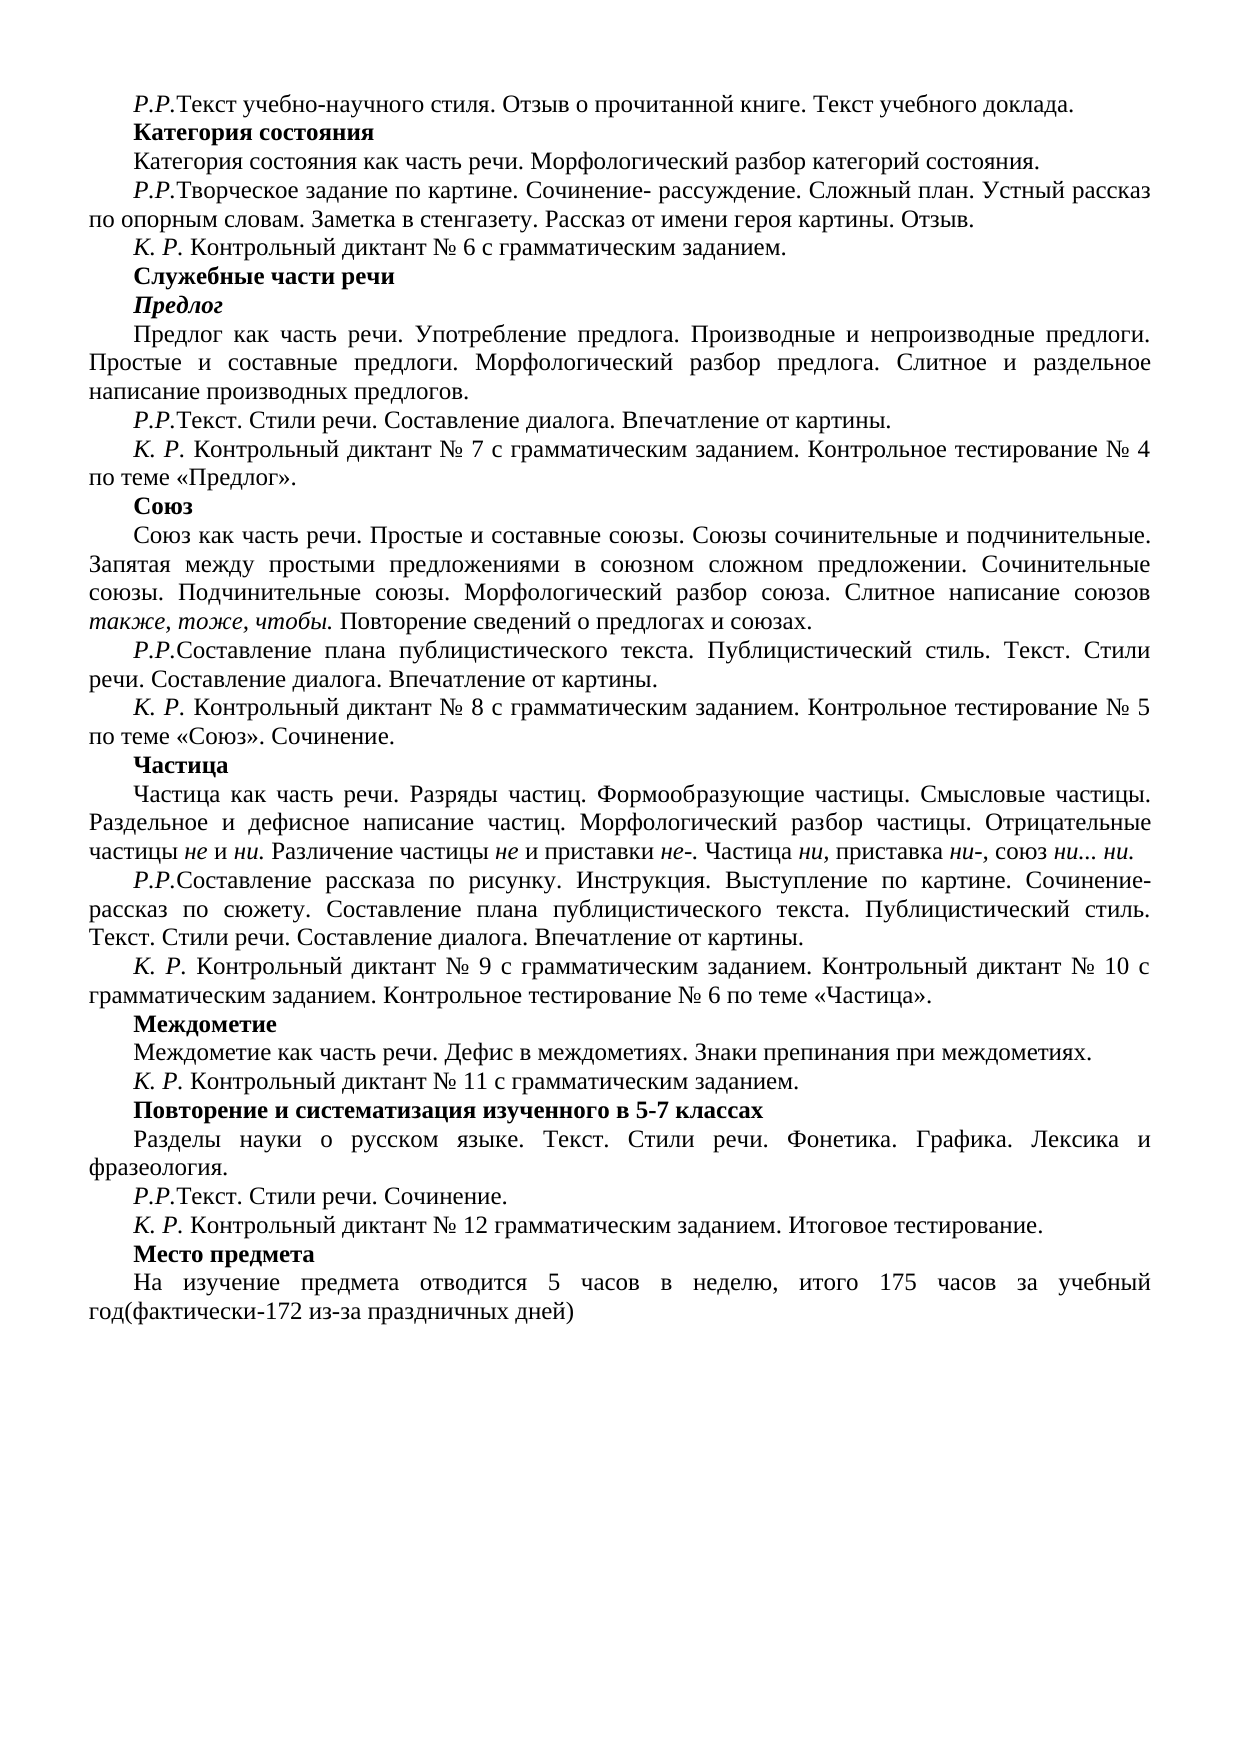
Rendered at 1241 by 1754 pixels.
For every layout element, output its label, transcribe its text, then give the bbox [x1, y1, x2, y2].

text Предлог как часть речи. Употребление предлога. Производные и непроизводные предлоги. Простые и составные предлоги. Морфологический разбор предлога. Слитное и раздельное написание производных предлогов. [89, 319, 1152, 405]
text К. Р. Контрольный диктант № 9 с грамматическим заданием. Контрольный диктант № 10 с грамматическим заданием. Контрольное тестирование № 6 по теме «Частица». [89, 951, 1152, 1009]
text Категория состояния как часть речи. Морфологический разбор категорий состояния. [89, 146, 1152, 175]
text Разделы науки о русском языке. Текст. Стили речи. Фонетика. Графика. Лексика и фразеология. [89, 1124, 1152, 1181]
text P.P.Составление рассказа по рисунку. Инструкция. Выступление по картине. Сочинение-рассказ по сюжету. Составление плана публицистического текста. Публицистический стиль. Текст. Стили речи. Составление диалога. Впечатление от картины. [89, 865, 1152, 951]
text К. Р. Контрольный диктант № 7 с грамматическим заданием. Контрольное тестирование № 4 по теме «Предлог». [89, 434, 1152, 491]
text Предлог [89, 290, 1152, 319]
text P.P.Текст. Стили речи. Составление диалога. Впечатление от картины. [89, 405, 1152, 434]
text Частица как часть речи. Разряды частиц. Формообразующие частицы. Смысловые частицы. Раздельное и дефисное написание частиц. Морфологический разбор частицы. Отрицательные частицы не и ни. Различение частицы не и приставки не-. Частица ни, приставка ни-, союз ни... ни. [89, 779, 1152, 865]
text Союз [89, 491, 1152, 520]
text Междометие как часть речи. Дефис в междометиях. Знаки препинания при междометиях. [89, 1037, 1152, 1066]
text Место предмета [89, 1239, 1152, 1267]
text К. Р. Контрольный диктант № 8 с грамматическим заданием. Контрольное тестирование № 5 по теме «Союз». Сочинение. [89, 692, 1152, 750]
text Служебные части речи [89, 261, 1152, 290]
text Частица [89, 750, 1152, 779]
text К. Р. Контрольный диктант № 11 с грамматическим заданием. [89, 1066, 1152, 1095]
text P.P.Текст. Стили речи. Сочинение. [89, 1181, 1152, 1210]
text К. Р. Контрольный диктант № 12 грамматическим заданием. Итоговое тестирование. [89, 1210, 1152, 1239]
text К. Р. Контрольный диктант № 6 с грамматическим заданием. [89, 232, 1152, 261]
text На изучение предмета отводится 5 часов в неделю, итого 175 часов за учебный год(фактически-172 из-за праздничных дней) [89, 1267, 1152, 1325]
text P.P.Текст учебно-научного стиля. Отзыв о прочитанной книге. Текст учебного доклада. [89, 89, 1152, 117]
text Междометие [89, 1009, 1152, 1037]
text P.P.Составление плана публицистического текста. Публицистический стиль. Текст. Стили речи. Составление диалога. Впечатление от картины. [89, 635, 1152, 692]
text Категория состояния [89, 117, 1152, 146]
text P.P.Творческое задание по картине. Сочинение- рассуждение. Сложный план. Устный рассказ по опорным словам. Заметка в стенгазету. Рассказ от имени героя картины. Отзыв. [89, 175, 1152, 232]
text Повторение и систематизация изученного в 5-7 классах [89, 1095, 1152, 1124]
text Союз как часть речи. Простые и составные союзы. Союзы сочинительные и подчинительные. Запятая между простыми предложениями в союзном сложном предложении. Сочинительные союзы. Подчинительные союзы. Морфологический разбор союза. Слитное написание союзов также, тоже, чтобы. Повторение сведений о предлогах и союзах. [89, 520, 1152, 635]
